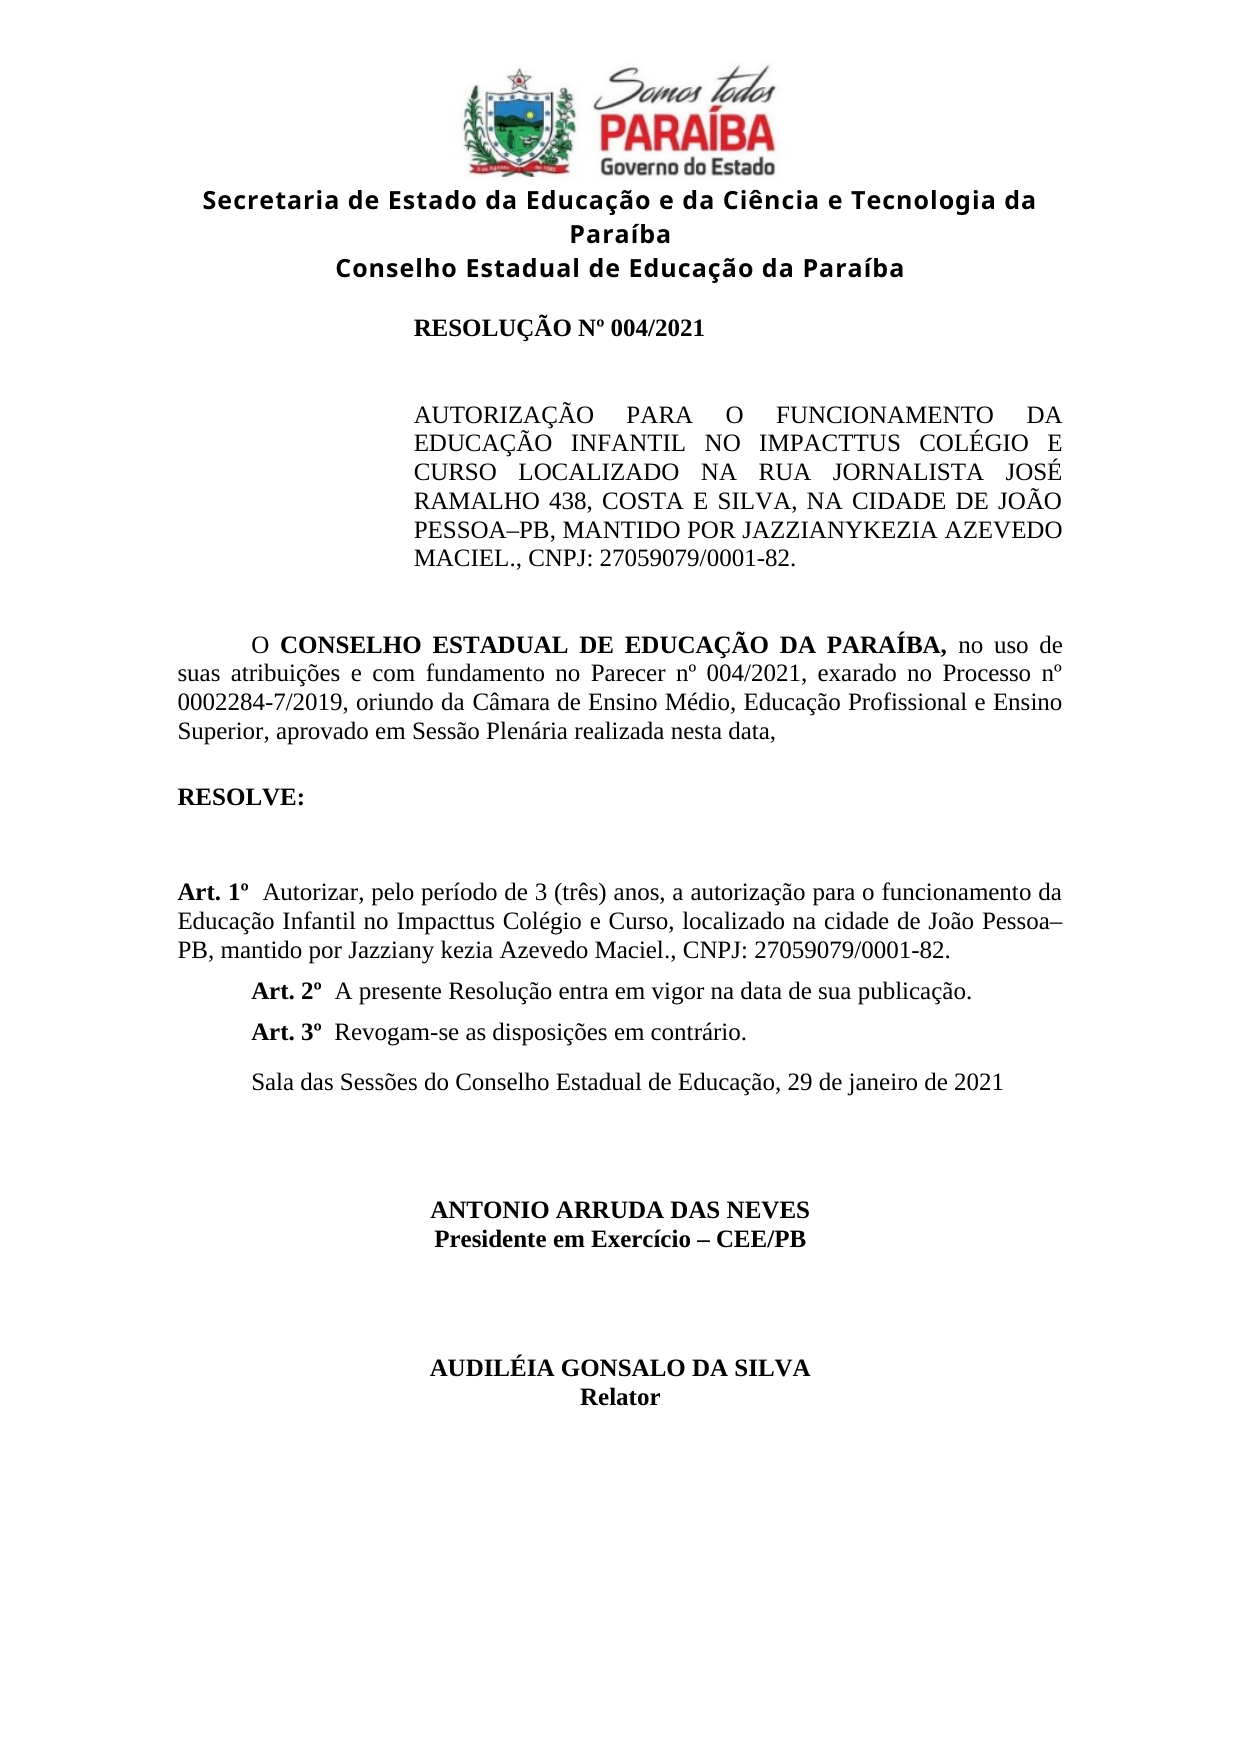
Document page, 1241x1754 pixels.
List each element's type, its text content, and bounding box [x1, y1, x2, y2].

text O CONSELHO ESTADUAL DE EDUCAÇÃO DA PARAÍBA, no uso de suas atribuições e com fundamento no Parecer nº 004/2021, exarado no Processo nº 0002284-7/2019, oriundo da Câmara de Ensino Médio, Educação Profissional e Ensino Superior, aprovado em Sessão Plenária realizada nesta data, [177, 630, 1063, 745]
picture [450, 59, 790, 183]
text RESOLUÇÃO Nº 004/2021 [413, 313, 1063, 342]
text Relator [177, 1382, 1063, 1411]
text AUDILÉIA GONSALO DA SILVA [177, 1353, 1063, 1382]
text AUTORIZAÇÃO PARA O FUNCIONAMENTO DA EDUCAÇÃO INFANTIL NO IMPACTTUS COLÉGIO E CURSO LOCALIZADO NA RUA JORNALISTA JOSÉ RAMALHO 438, COSTA E SILVA, NA CIDADE DE JOÃO PESSOA–PB, MANTIDO POR JAZZIANYKEZIA AZEVEDO MACIEL., CNPJ: 27059079/0001-82. [413, 400, 1063, 572]
text RESOLVE: [177, 782, 1063, 811]
text Sala das Sessões do Conselho Estadual de Educação, 29 de janeiro de 2021 [177, 1067, 1063, 1096]
text ANTONIO ARRUDA DAS NEVES [177, 1196, 1063, 1224]
text Presidente em Exercício – CEE/PB [177, 1224, 1063, 1253]
text Art. 2º A presente Resolução entra em vigor na data de sua publicação. [177, 976, 1063, 1005]
text Art. 1º Autorizar, pelo período de 3 (três) anos, a autorização para o funcionamento da Educação Infantil no Impacttus Colégio e Curso, localizado na cidade de João Pessoa–PB, mantido por Jazziany kezia Azevedo Maciel., CNPJ: 27059079/0001-82. [177, 877, 1063, 963]
text Art. 3º Revogam-se as disposições em contrário. [251, 1017, 1063, 1046]
